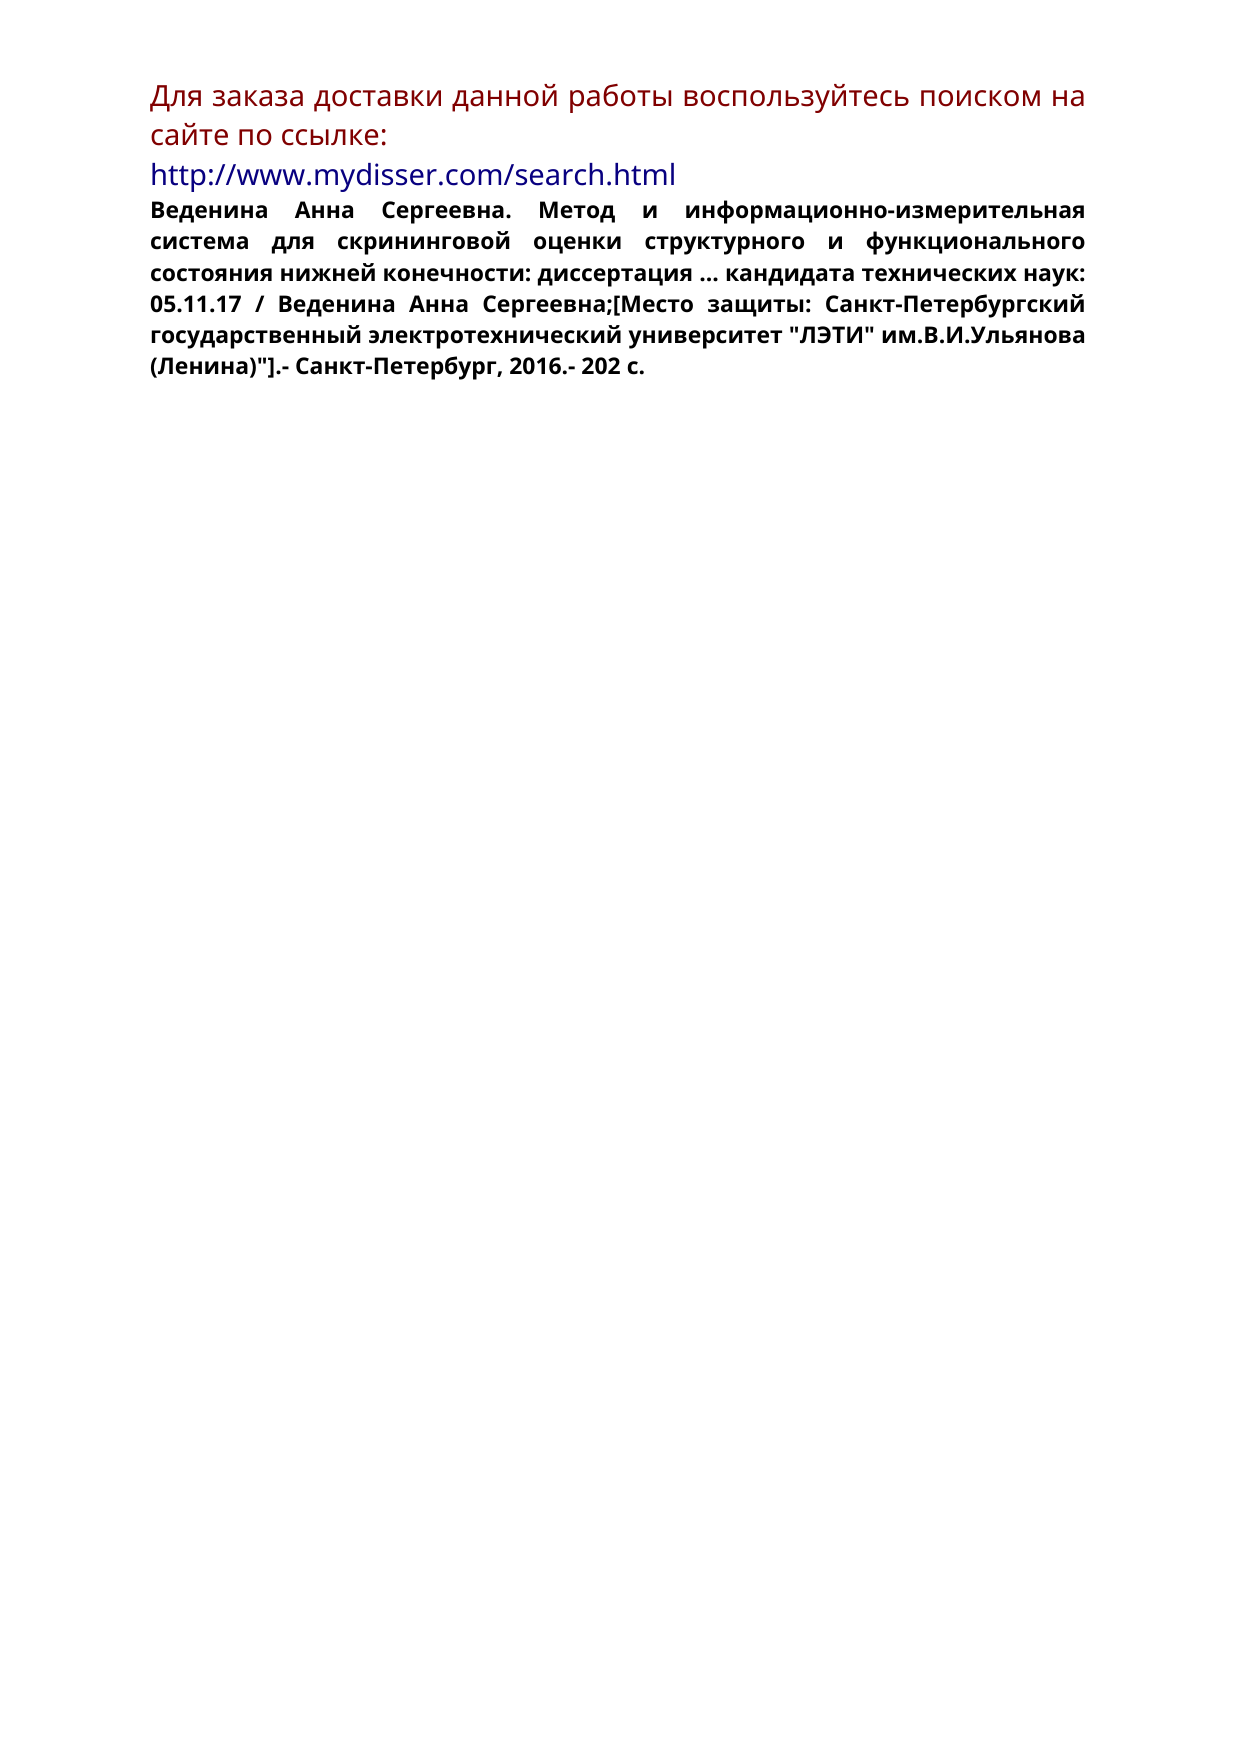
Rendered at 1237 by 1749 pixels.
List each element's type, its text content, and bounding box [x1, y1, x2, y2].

text Веденина Анна Сергеевна. Метод и информационно-измерительная система для скрининговой оценки структурного и функционального состояния нижней конечности: диссертация ... кандидата технических наук: 05.11.17 / Веденина Анна Сергеевна;[Место защиты: Санкт-Петербургский государственный электротехнический университет "ЛЭТИ" им.В.И.Ульянова (Ленина)"].- Санкт-Петербург, 2016.- 202 с. [150, 194, 1086, 382]
